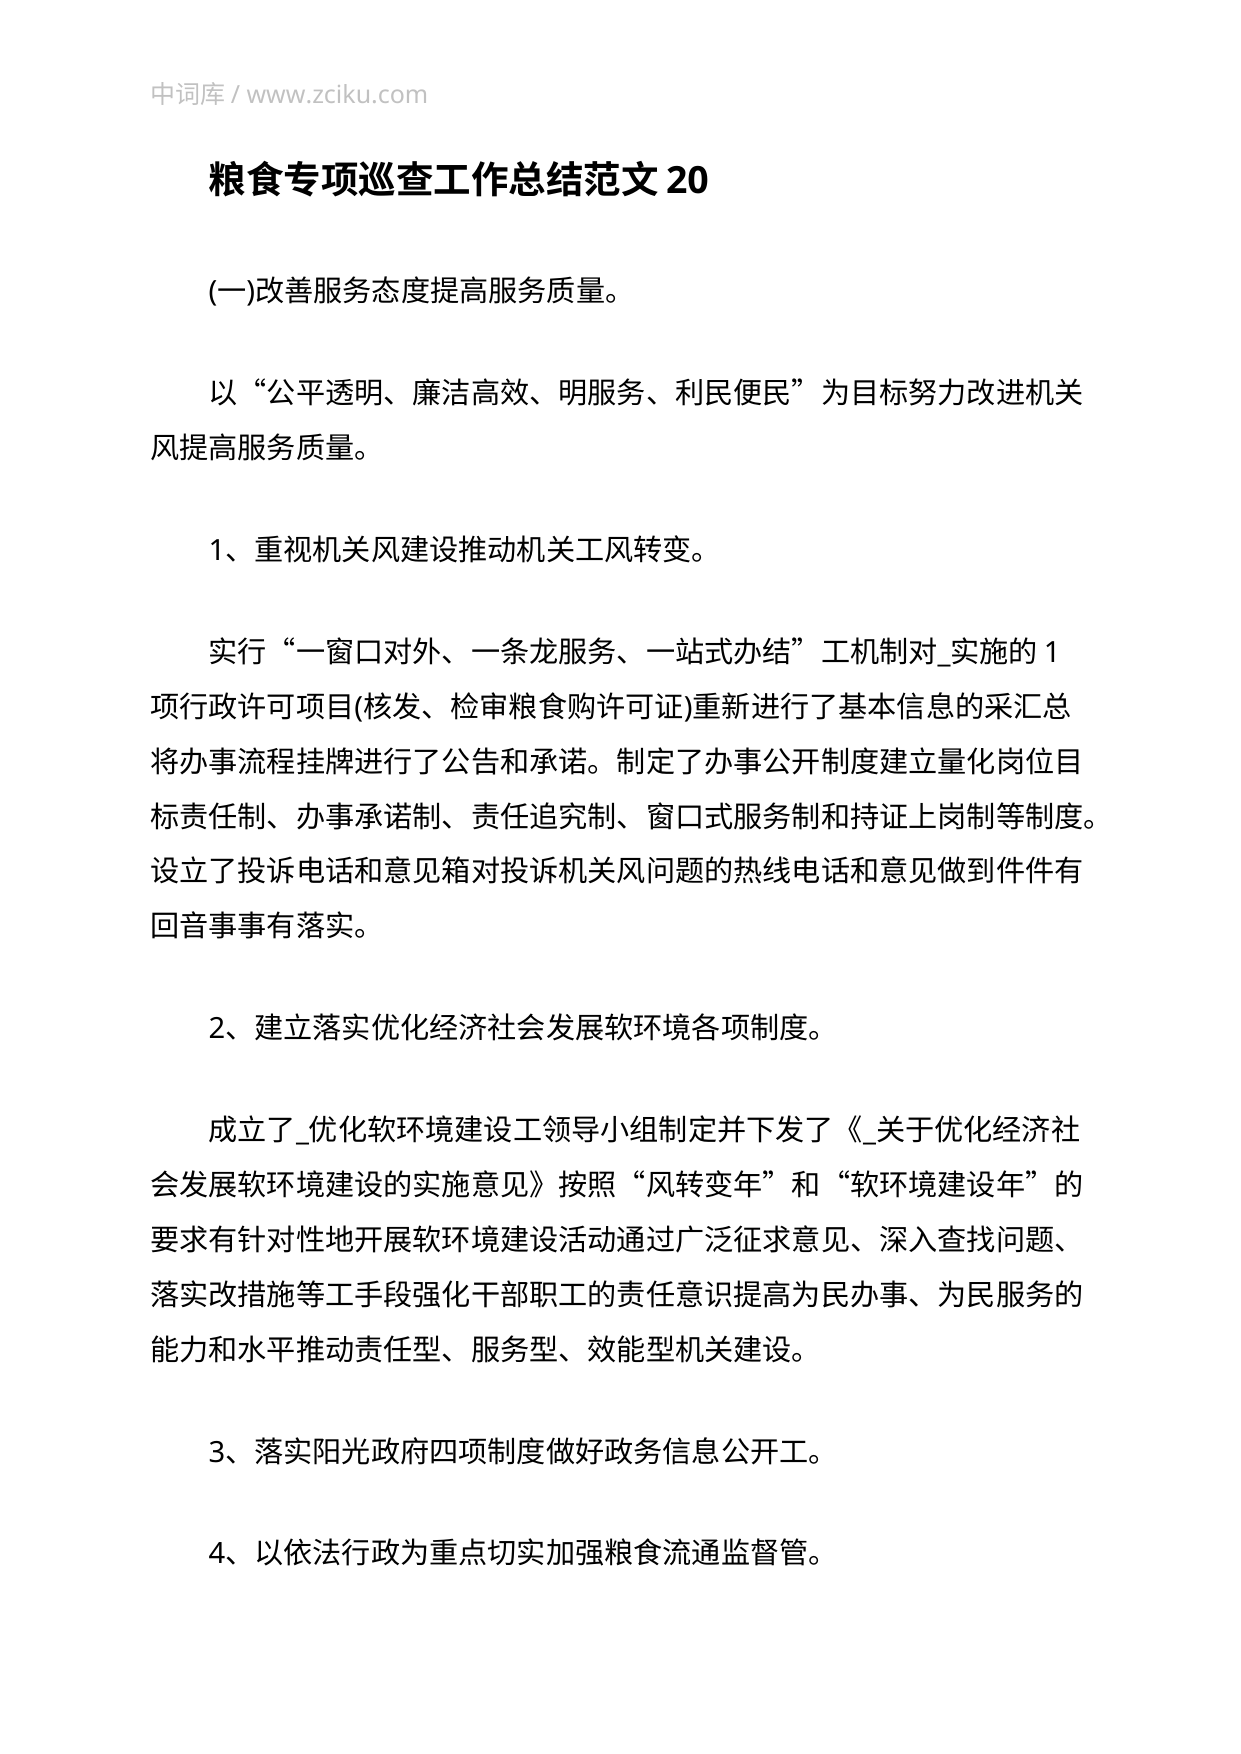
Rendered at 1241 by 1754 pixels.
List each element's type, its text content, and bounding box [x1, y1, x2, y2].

text 以“公平透明、廉洁高效、明服务、利民便民”为目标努力改进机关风提高服务质量。 [150, 369, 1090, 467]
text 4、以依法行政为重点切实加强粮食流通监督管。 [150, 1530, 1090, 1572]
text 粮食专项巡查工作总结范文20 [150, 150, 1090, 204]
text 成立了_优化软环境建设工领导小组制定并下发了《_关于优化经济社会发展软环境建设的实施意见》按照“风转变年”和“软环境建设年”的要求有针对性地开展软环境建设活动通过广泛征求意见、深入查找问题、落实改措施等工手段强化干部职工的责任意识提高为民办事、为民服务的能力和水平推动责任型、服务型、效能型机关建设。 [150, 1107, 1090, 1369]
text 实行“一窗口对外、一条龙服务、一站式办结”工机制对_实施的1项行政许可项目(核发、检审粮食购许可证)重新进行了基本信息的采汇总将办事流程挂牌进行了公告和承诺。制定了办事公开制度建立量化岗位目标责任制、办事承诺制、责任追究制、窗口式服务制和持证上岗制等制度。设立了投诉电话和意见箱对投诉机关风问题的热线电话和意见做到件件有回音事事有落实。 [150, 628, 1090, 945]
text 1、重视机关风建设推动机关工风转变。 [150, 526, 1090, 569]
text 2、建立落实优化经济社会发展软环境各项制度。 [150, 1005, 1090, 1047]
text (一)改善服务态度提高服务质量。 [150, 268, 1090, 310]
text 3、落实阳光政府四项制度做好政务信息公开工。 [150, 1428, 1090, 1471]
